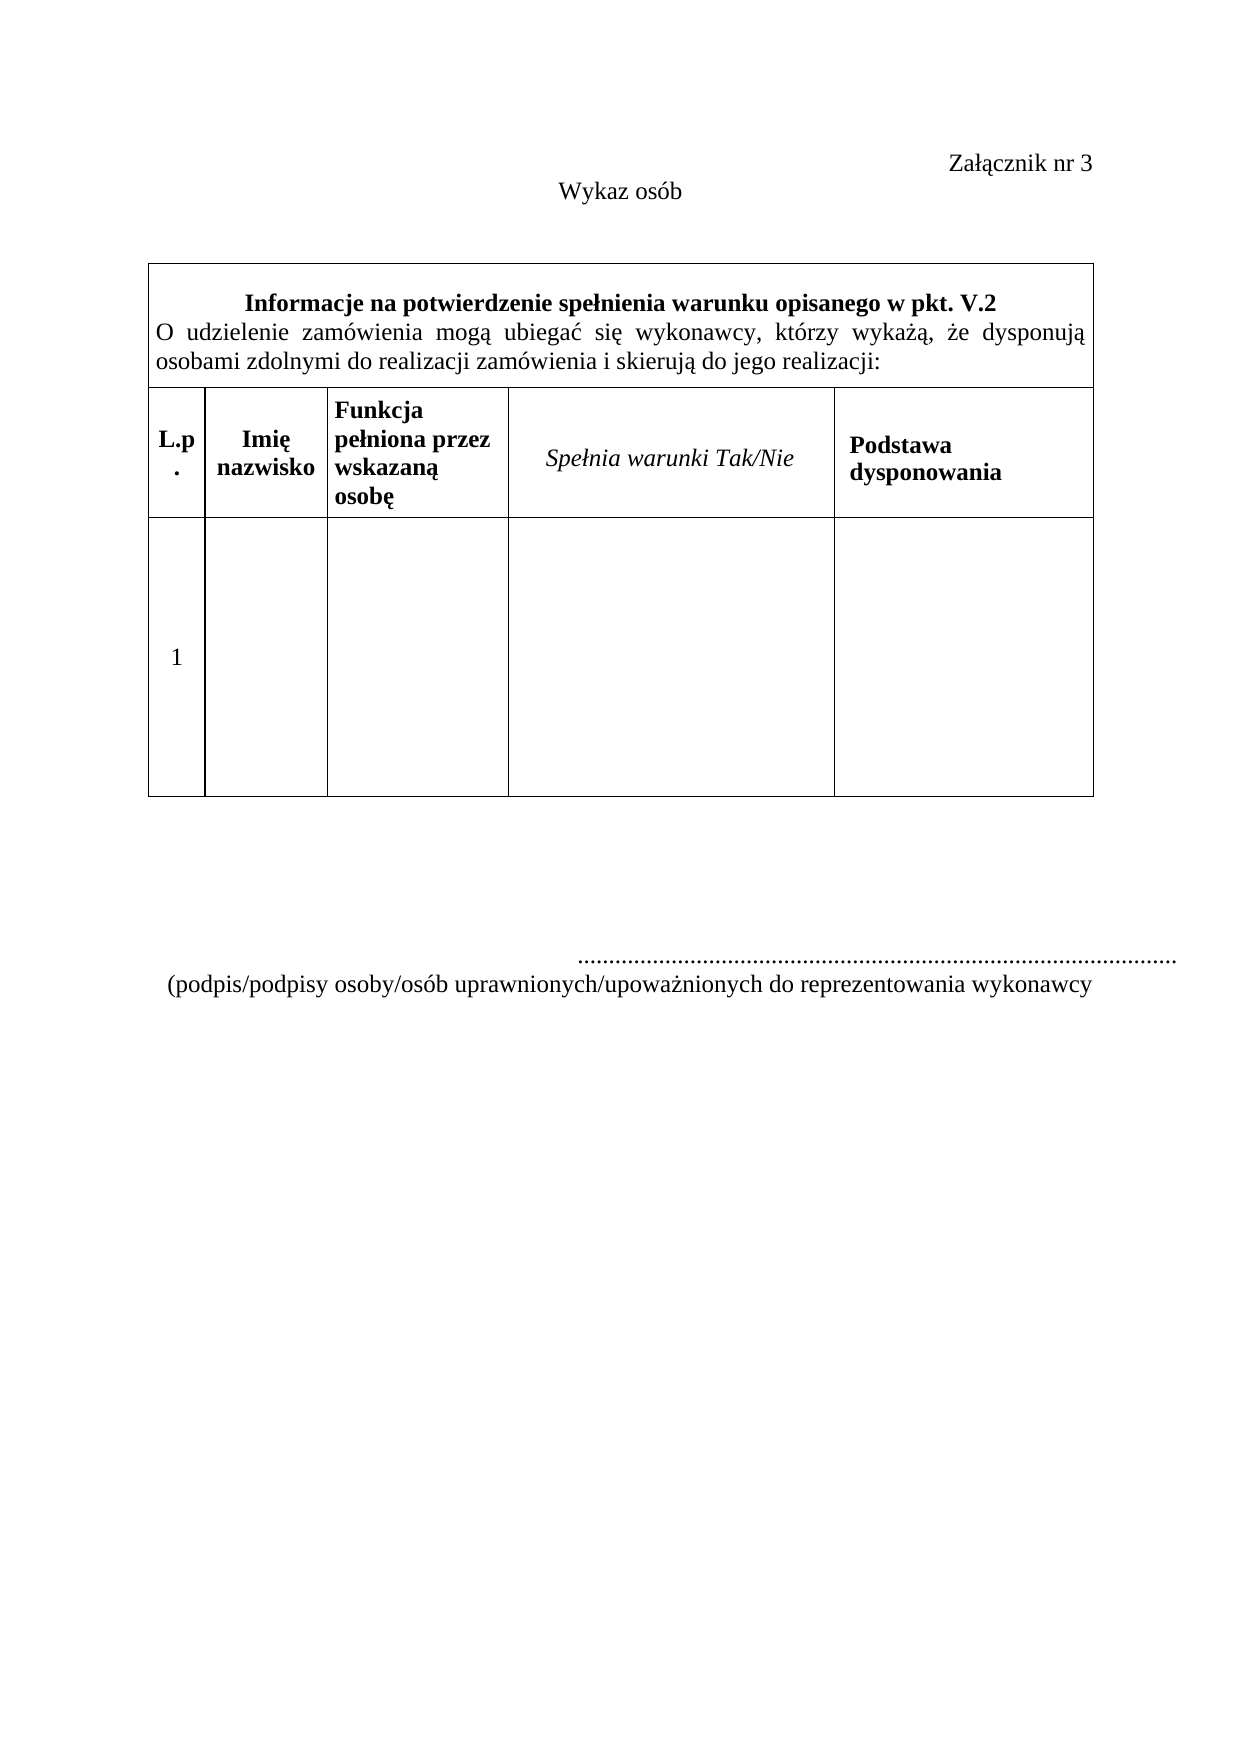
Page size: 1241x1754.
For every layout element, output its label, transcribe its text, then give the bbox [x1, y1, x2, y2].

table_cell [206, 518, 327, 796]
text Załącznik nr 3 [148, 148, 1092, 176]
table_cell [328, 518, 508, 796]
table_cell L.p. [149, 388, 204, 517]
table_cell 1 [149, 518, 204, 796]
table_cell Podstawa dysponowania [835, 388, 1093, 517]
table_cell [835, 518, 1093, 796]
text (podpis/podpisy osoby/osób uprawnionych/upoważnionych do reprezentowania wykonawcy [148, 969, 1092, 998]
text ................................................................................................ [148, 940, 1092, 969]
table_cell Spełnia warunki Tak/Nie [509, 388, 834, 517]
table_cell [509, 518, 834, 796]
table_cell Funkcja pełniona przez wskazaną osobę [328, 388, 508, 517]
table_cell Imię nazwisko [206, 388, 327, 517]
table_header Informacje na potwierdzenie spełnienia warunku opisanego w pkt. V.2 O udzielenie zamówienia mogą ubiegać się wykonawcy, którzy wykażą, że dysponują osobami zdolnymi do realizacji zamówienia i skierują do jego realizacji: [149, 264, 1093, 387]
text Wykaz osób [148, 176, 1092, 205]
